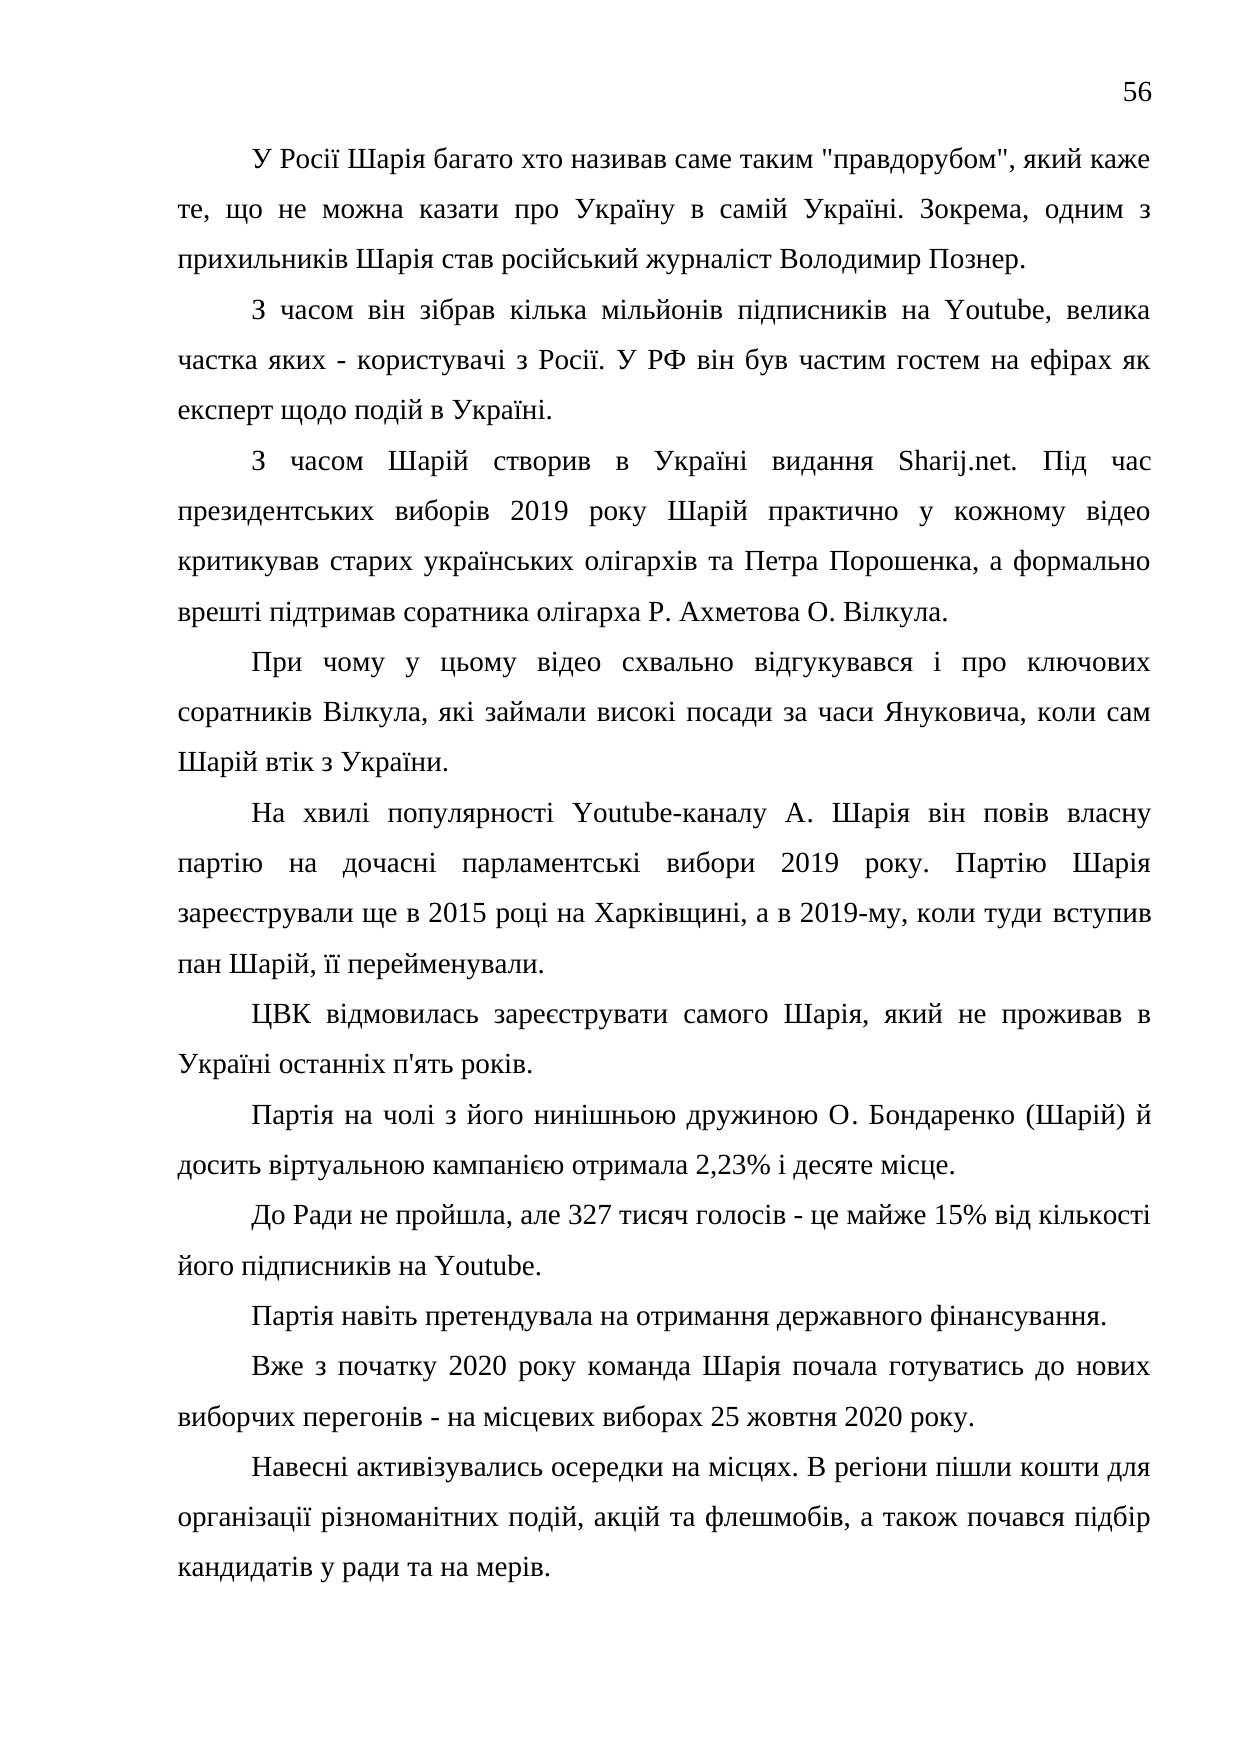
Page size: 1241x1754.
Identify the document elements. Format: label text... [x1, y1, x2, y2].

text Вже з початку 2020 року команда Шарія почала готуватись до нових виборчих перегонів - на місцевих виборах 25 жовтня 2020 року. [177, 1348, 1152, 1432]
text У Росії Шарія багато хто називав саме таким "правдорубом", який каже те, що не можна казати про Україну в самій Україні. Зокрема, одним з прихильників Шарія став російський журналіст Володимир Познер. [177, 141, 1152, 275]
text На хвилі популярності Youtube-каналу А. Шарія він повів власну партію на дочасні парламентські вибори 2019 року. Партію Шарія зареєстрували ще в 2015 році на Харківщині, а в 2019-му, коли туди вступив пан Шарій, її перейменували. [177, 795, 1152, 979]
text Навесні активізувались осередки на місцях. В регіони пішли кошти для організації різноманітних подій, акцій та флешмобів, а також почався підбір кандидатів у ради та на мерів. [177, 1449, 1152, 1583]
text Партія на чолі з його нинішньою дружиною О. Бондаренко (Шарій) й досить віртуальною кампанією отримала 2,23% і десяте місце. [177, 1097, 1152, 1181]
text ЦВК відмовилась зареєструвати самого Шарія, який не проживав в Україні останніх п'ять років. [177, 996, 1152, 1080]
text З часом Шарій створив в Україні видання Sharij.net. Під час президентських виборів 2019 року Шарій практично у кожному відео критикував старих українських олігархів та Петра Порошенка, а формально врешті підтримав соратника олігарха Р. Ахметова О. Вілкула. [177, 443, 1152, 627]
text До Ради не пройшла, але 327 тисяч голосів - це майже 15% від кількості його підписників на Youtube. [177, 1197, 1152, 1281]
text З часом він зібрав кілька мільйонів підписників на Youtube, велика частка яких - користувачі з Росії. У РФ він був частим гостем на ефірах як експерт щодо подій в Україні. [177, 292, 1152, 426]
text При чому у цьому відео схвально відгукувався і про ключових соратників Вілкула, які займали високі посади за часи Януковича, коли сам Шарій втік з України. [177, 644, 1152, 778]
text Партія навіть претендувала на отримання державного фінансування. [177, 1298, 1152, 1332]
